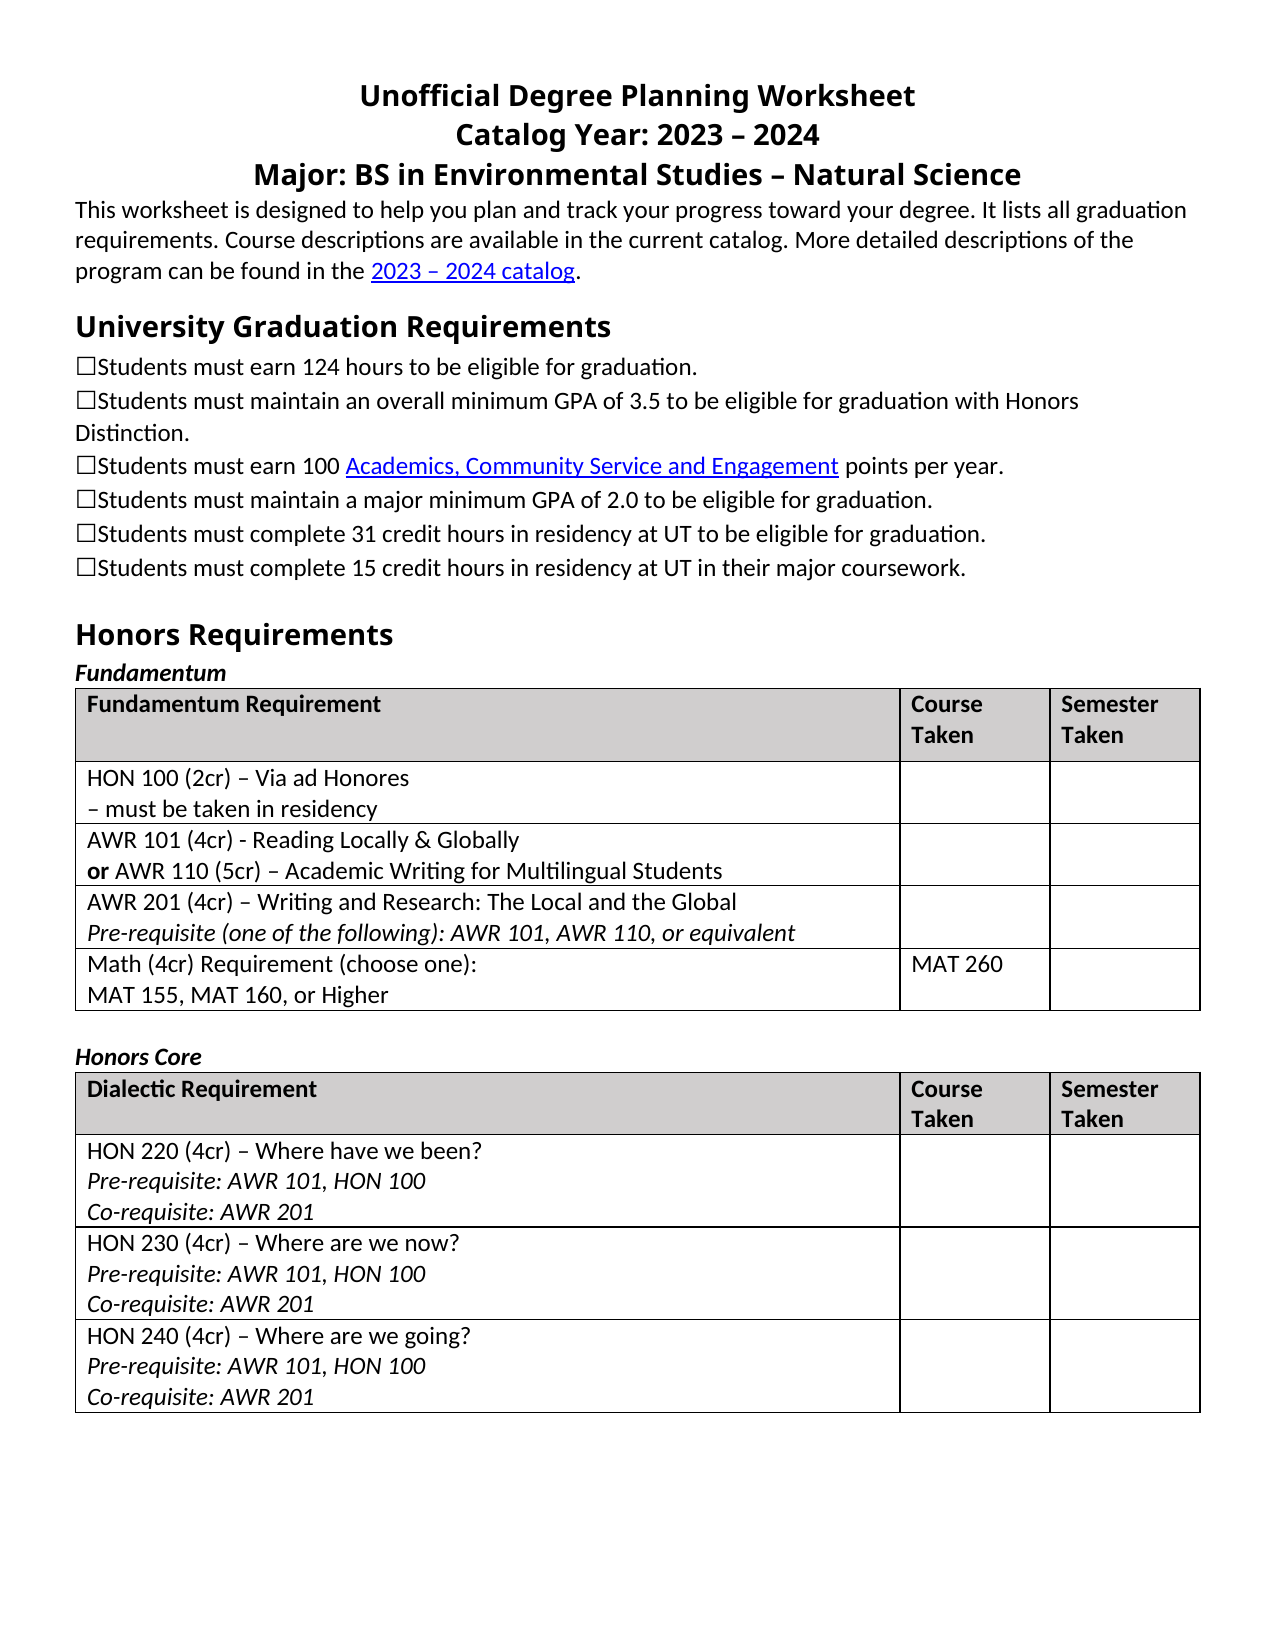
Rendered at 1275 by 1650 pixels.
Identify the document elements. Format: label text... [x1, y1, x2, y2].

text Students must maintain an overall minimum GPA of 3.5 to be eligible for graduation with Honors Distinction. [75, 383, 1200, 447]
table_cell AWR 201 (4cr) – Writing and Research: The Local and the Global Pre-requisite (one of the following): AWR 101, AWR 110, or equivalent [76, 886, 899, 947]
subtitle Major: BS in Environmental Studies – Natural Science [75, 154, 1200, 194]
table_cell [901, 1135, 1049, 1226]
table_header Dialectic Requirement [76, 1073, 899, 1134]
subtitle University Graduation Requirements [75, 306, 1200, 346]
table_header Fundamentum Requirement [76, 689, 899, 761]
table_cell [1051, 1135, 1199, 1226]
subtitle Fundamentum [75, 657, 1200, 687]
table_header Course Taken [901, 689, 1049, 761]
text This worksheet is designed to help you plan and track your progress toward your degree. It lists all graduation requirements. Course descriptions are available in the current catalog. More detailed descriptions of the program can be found in the 2023 – 2024 catalog. [75, 194, 1200, 286]
table_cell [901, 762, 1049, 823]
table_cell [1051, 762, 1199, 823]
table_cell [1051, 1320, 1199, 1412]
table_header Semester Taken [1051, 1073, 1199, 1134]
table_cell [901, 824, 1049, 885]
table_header Semester Taken [1051, 689, 1199, 761]
table_cell HON 240 (4cr) – Where are we going? Pre-requisite: AWR 101, HON 100 Co-requisite: AWR 201 [76, 1320, 899, 1412]
table_cell Math (4cr) Requirement (choose one): MAT 155, MAT 160, or Higher [76, 949, 899, 1009]
table_cell [1051, 949, 1199, 1009]
table_cell MAT 260 [901, 949, 1049, 1009]
subtitle Honors Requirements [75, 614, 1200, 654]
text Students must complete 15 credit hours in residency at UT in their major coursework. [75, 549, 1200, 584]
subtitle Honors Core [75, 1041, 1200, 1072]
table_cell AWR 101 (4cr) - Reading Locally & Globally or AWR 110 (5cr) – Academic Writing for Multilingual Students [76, 824, 899, 885]
table_cell [901, 886, 1049, 947]
table_cell [1051, 1228, 1199, 1319]
text Students must complete 31 credit hours in residency at UT to be eligible for graduation. [75, 516, 1200, 549]
table_cell HON 100 (2cr) – Via ad Honores – must be taken in residency [76, 762, 899, 823]
table_cell HON 230 (4cr) – Where are we now? Pre-requisite: AWR 101, HON 100 Co-requisite: AWR 201 [76, 1228, 899, 1319]
text Students must earn 100 Academics, Community Service and Engagement points per year. [75, 447, 1200, 481]
text Students must maintain a major minimum GPA of 2.0 to be eligible for graduation. [75, 481, 1200, 516]
table_cell [901, 1320, 1049, 1412]
table_cell [901, 1228, 1049, 1319]
text Students must earn 124 hours to be eligible for graduation. [75, 349, 1200, 383]
table_cell HON 220 (4cr) – Where have we been? Pre-requisite: AWR 101, HON 100 Co-requisite: AWR 201 [76, 1135, 899, 1226]
table_cell [1051, 824, 1199, 885]
table_header Course Taken [901, 1073, 1049, 1134]
subtitle Unofficial Degree Planning Worksheet Catalog Year: 2023 – 2024 [75, 75, 1200, 154]
table_cell [1051, 886, 1199, 947]
